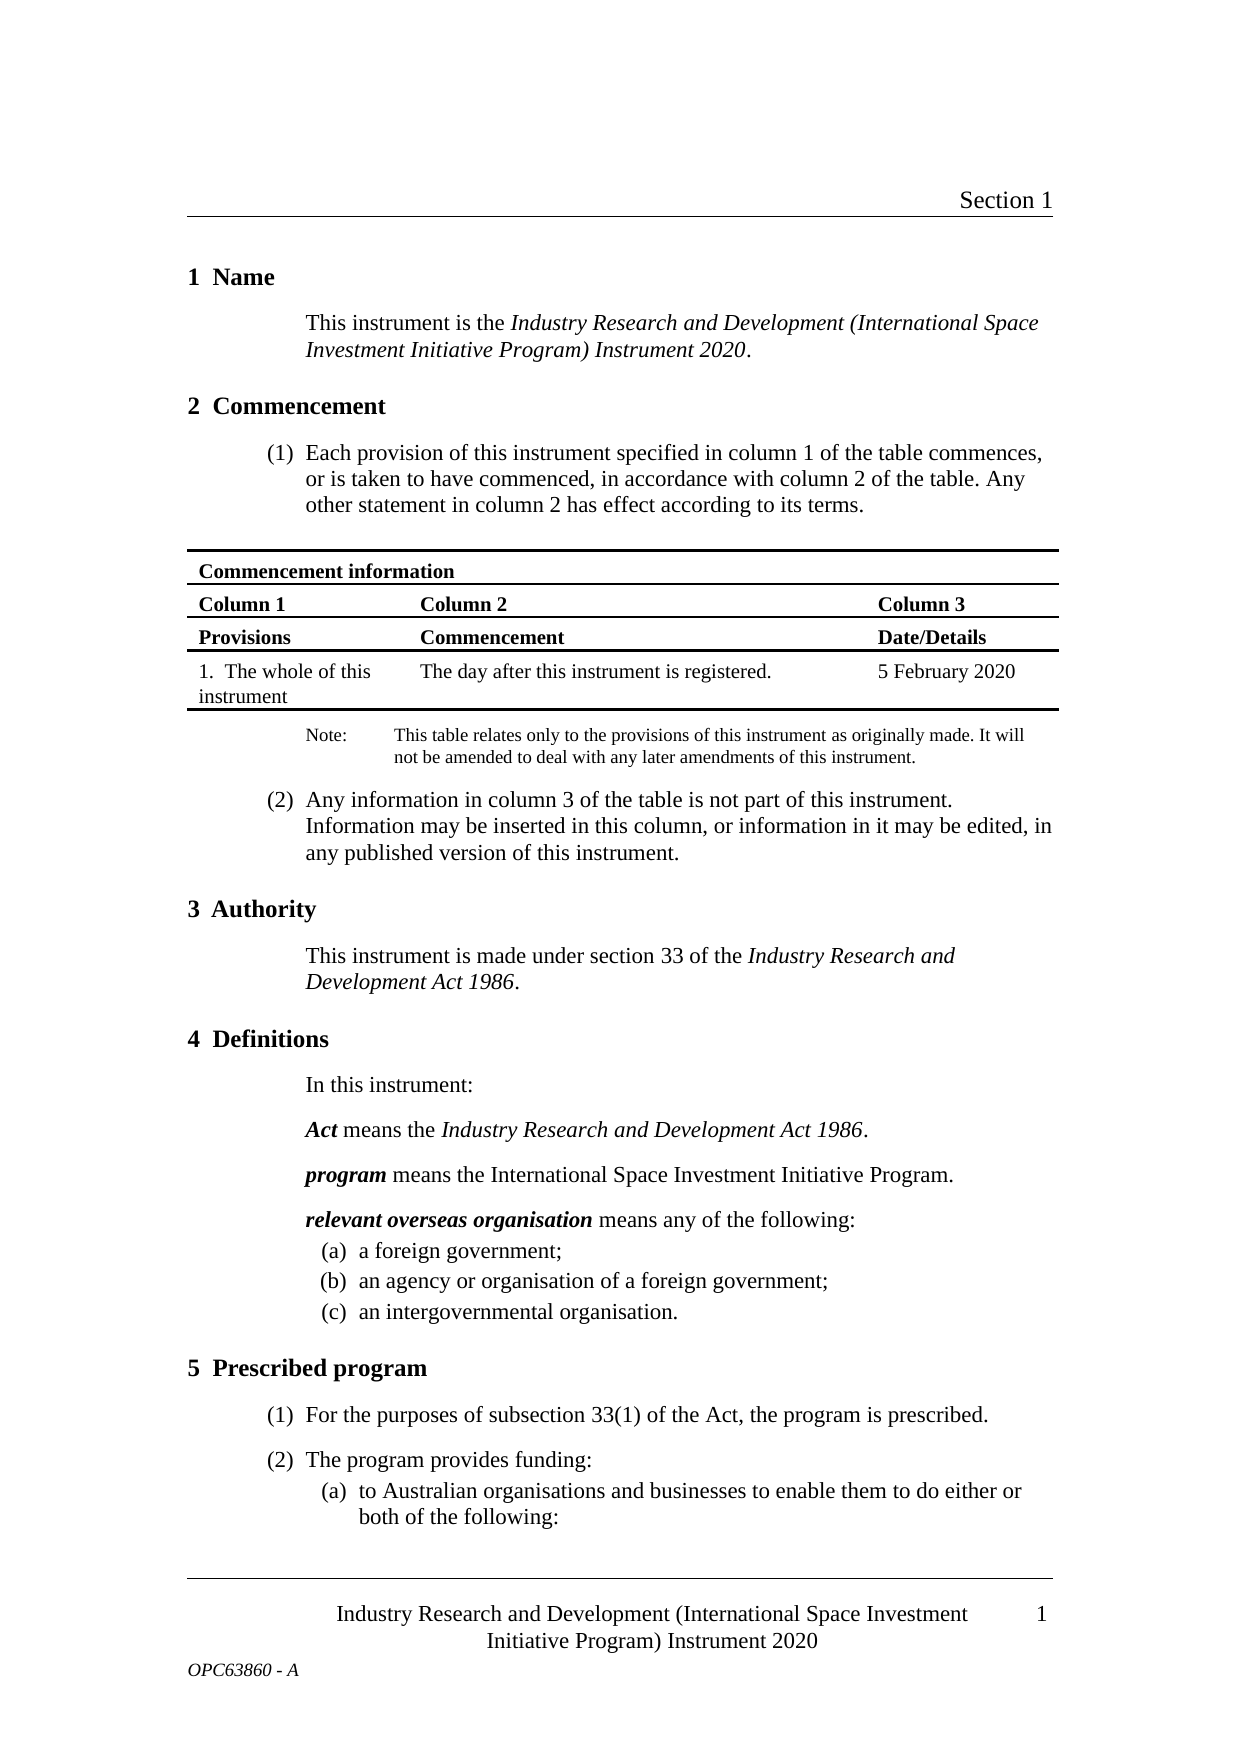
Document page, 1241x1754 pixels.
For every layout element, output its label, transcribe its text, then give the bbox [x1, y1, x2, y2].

text (b) an agency or organisation of a foreign government; [187, 1267, 1053, 1294]
table_cell The day after this instrument is registered. [409, 652, 866, 708]
text 2 Commencement [187, 391, 1053, 420]
text relevant overseas organisation means any of the following: [305, 1206, 1053, 1233]
table_cell Column 2 [409, 585, 866, 616]
text Act means the Industry Research and Development Act 1986. [305, 1116, 1053, 1143]
table_cell 5 February 2020 [866, 652, 1058, 708]
text 5 Prescribed program [187, 1353, 1053, 1382]
text 3 Authority [187, 894, 1053, 923]
text This instrument is the Industry Research and Development (International Space Investment Initiative Program) Instrument 2020. [187, 309, 1053, 362]
text 1 Name [187, 262, 1053, 291]
text (c) an intergovernmental organisation. [187, 1298, 1053, 1324]
text (1) For the purposes of subsection 33(1) of the Act, the program is prescribed. [187, 1401, 1053, 1427]
table_header Commencement information [187, 552, 1058, 583]
table_cell Commencement [409, 618, 866, 649]
text In this instrument: [187, 1071, 1053, 1097]
table_cell Date/Details [866, 618, 1058, 649]
text (a) a foreign government; [187, 1237, 1053, 1263]
table_cell Provisions [187, 618, 409, 649]
text (1) Each provision of this instrument specified in column 1 of the table commences, or is taken to have commenced, in accordance with column 2 of the table. Any other statement in column 2 has effect according to its terms. [187, 439, 1053, 518]
text (a) to Australian organisations and businesses to enable them to do either or both of the following: [187, 1477, 1053, 1529]
text Note: This table relates only to the provisions of this instrument as originally made. It will not be amended to deal with any later amendments of this instrument. [305, 724, 1053, 767]
text (2) The program provides funding: [187, 1446, 1053, 1472]
table_cell 1. The whole of this instrument [187, 652, 409, 708]
text (2) Any information in column 3 of the table is not part of this instrument. Information may be inserted in this column, or information in it may be edited, in any published version of this instrument. [187, 786, 1053, 865]
table_cell Column 1 [187, 585, 409, 616]
table_cell Column 3 [866, 585, 1058, 616]
text 4 Definitions [187, 1024, 1053, 1052]
text program means the International Space Investment Initiative Program. [305, 1161, 1053, 1188]
text This instrument is made under section 33 of the Industry Research and Development Act 1986. [187, 942, 1053, 994]
